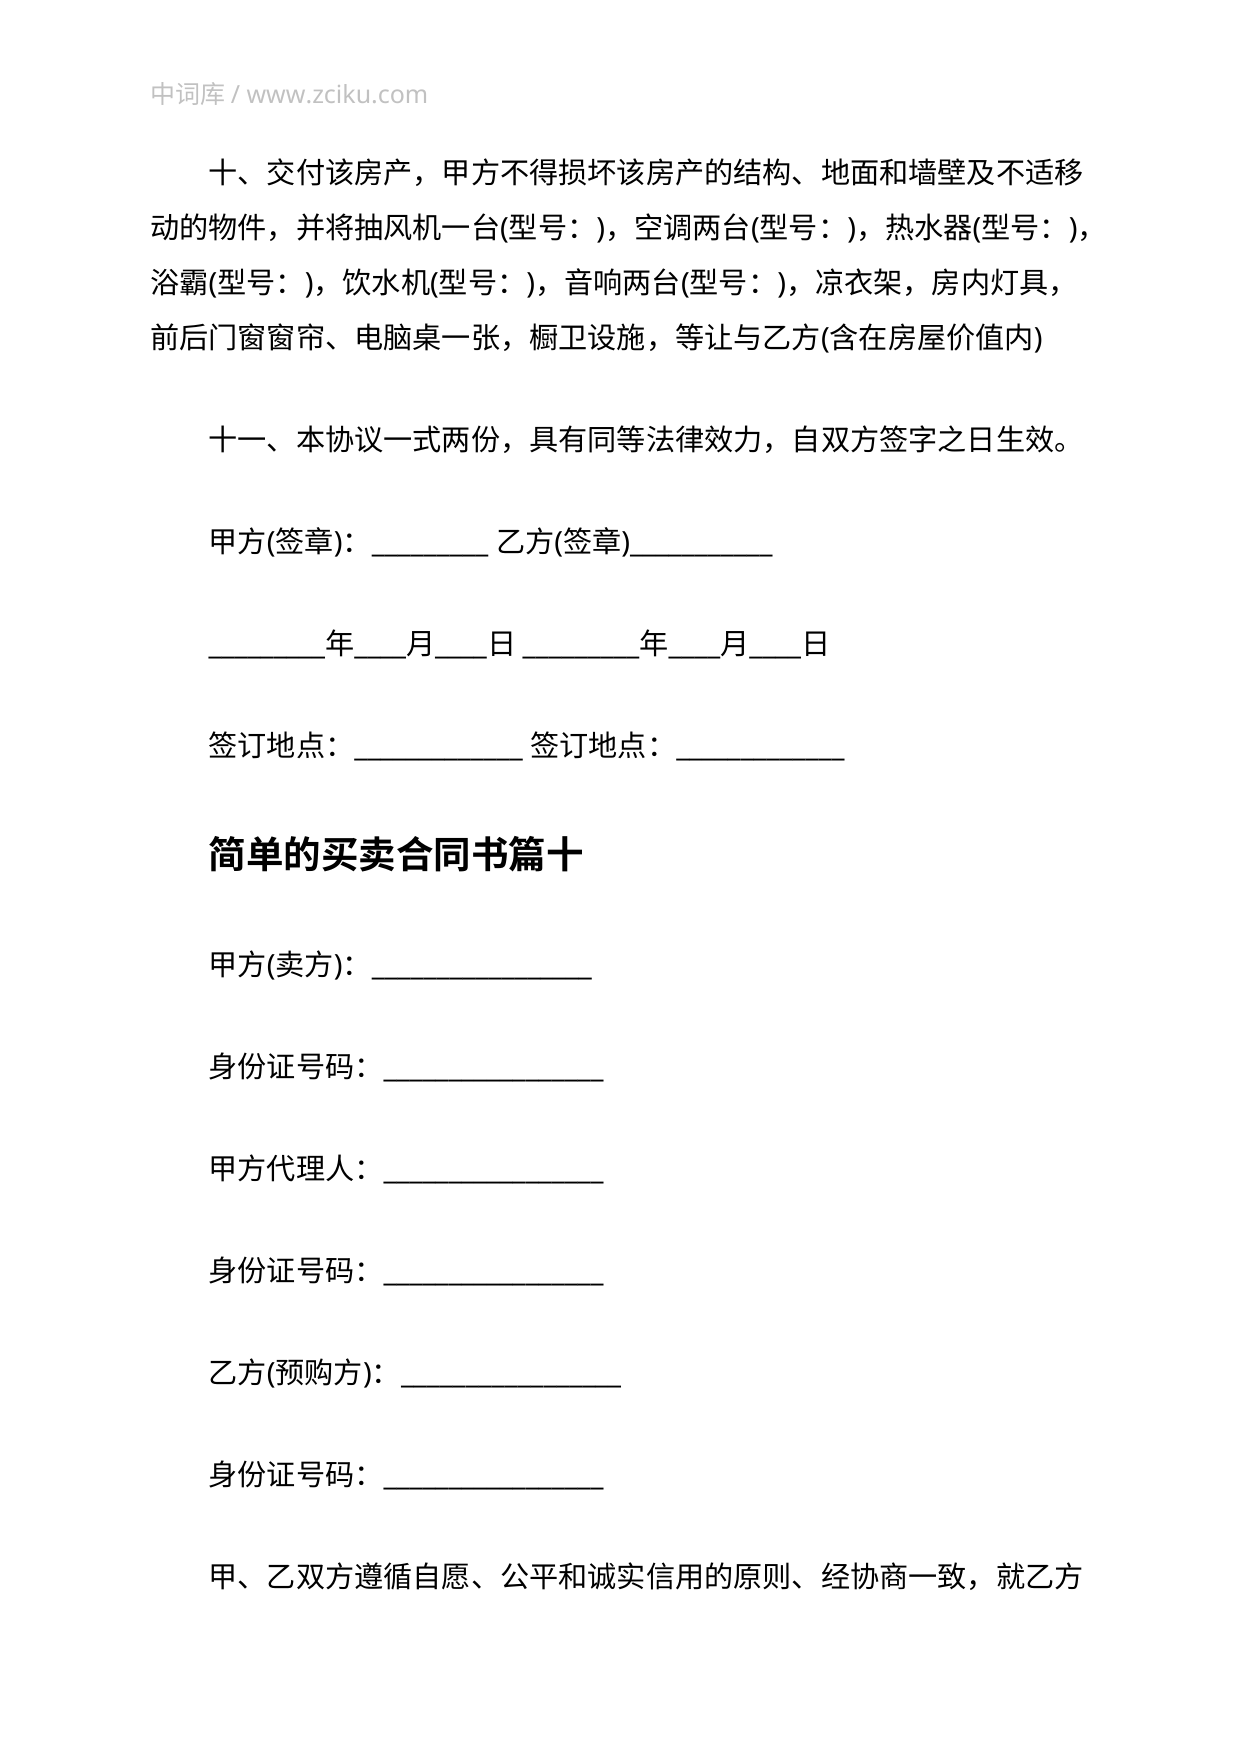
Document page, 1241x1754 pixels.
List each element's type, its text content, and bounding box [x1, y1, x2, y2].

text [150, 1554, 1090, 1596]
text 甲方代理人：_________________ [150, 1146, 1090, 1188]
text 乙方(预购方)：_________________ [150, 1350, 1090, 1392]
text 十一、本协议一式两份，具有同等法律效力，自双方签字之日生效。 [150, 417, 1090, 459]
text 身份证号码：_________________ [150, 1248, 1090, 1290]
text 甲方(签章)：_________ 乙方(签章)___________ [150, 519, 1090, 561]
text 签订地点：_____________ 签订地点：_____________ [150, 723, 1090, 765]
text _________年____月____日 _________年____月____日 [150, 621, 1090, 663]
text 身份证号码：_________________ [150, 1452, 1090, 1494]
text 简单的买卖合同书篇十 [150, 824, 1090, 879]
text 十、交付该房产，甲方不得损坏该房产的结构、地面和墙壁及不适移动的物件，并将抽风机一台(型号：)，空调两台(型号：)，热水器(型号：)，浴霸(型号：)，饮水机(型号：)，音响两台(型号：)，凉衣架，房内灯具，前后门窗窗帘、电脑桌一张，橱卫设施，等让与乙方(含在房屋价值内) [150, 150, 1090, 357]
text 甲方(卖方)：_________________ [150, 942, 1090, 984]
text 身份证号码：_________________ [150, 1044, 1090, 1086]
